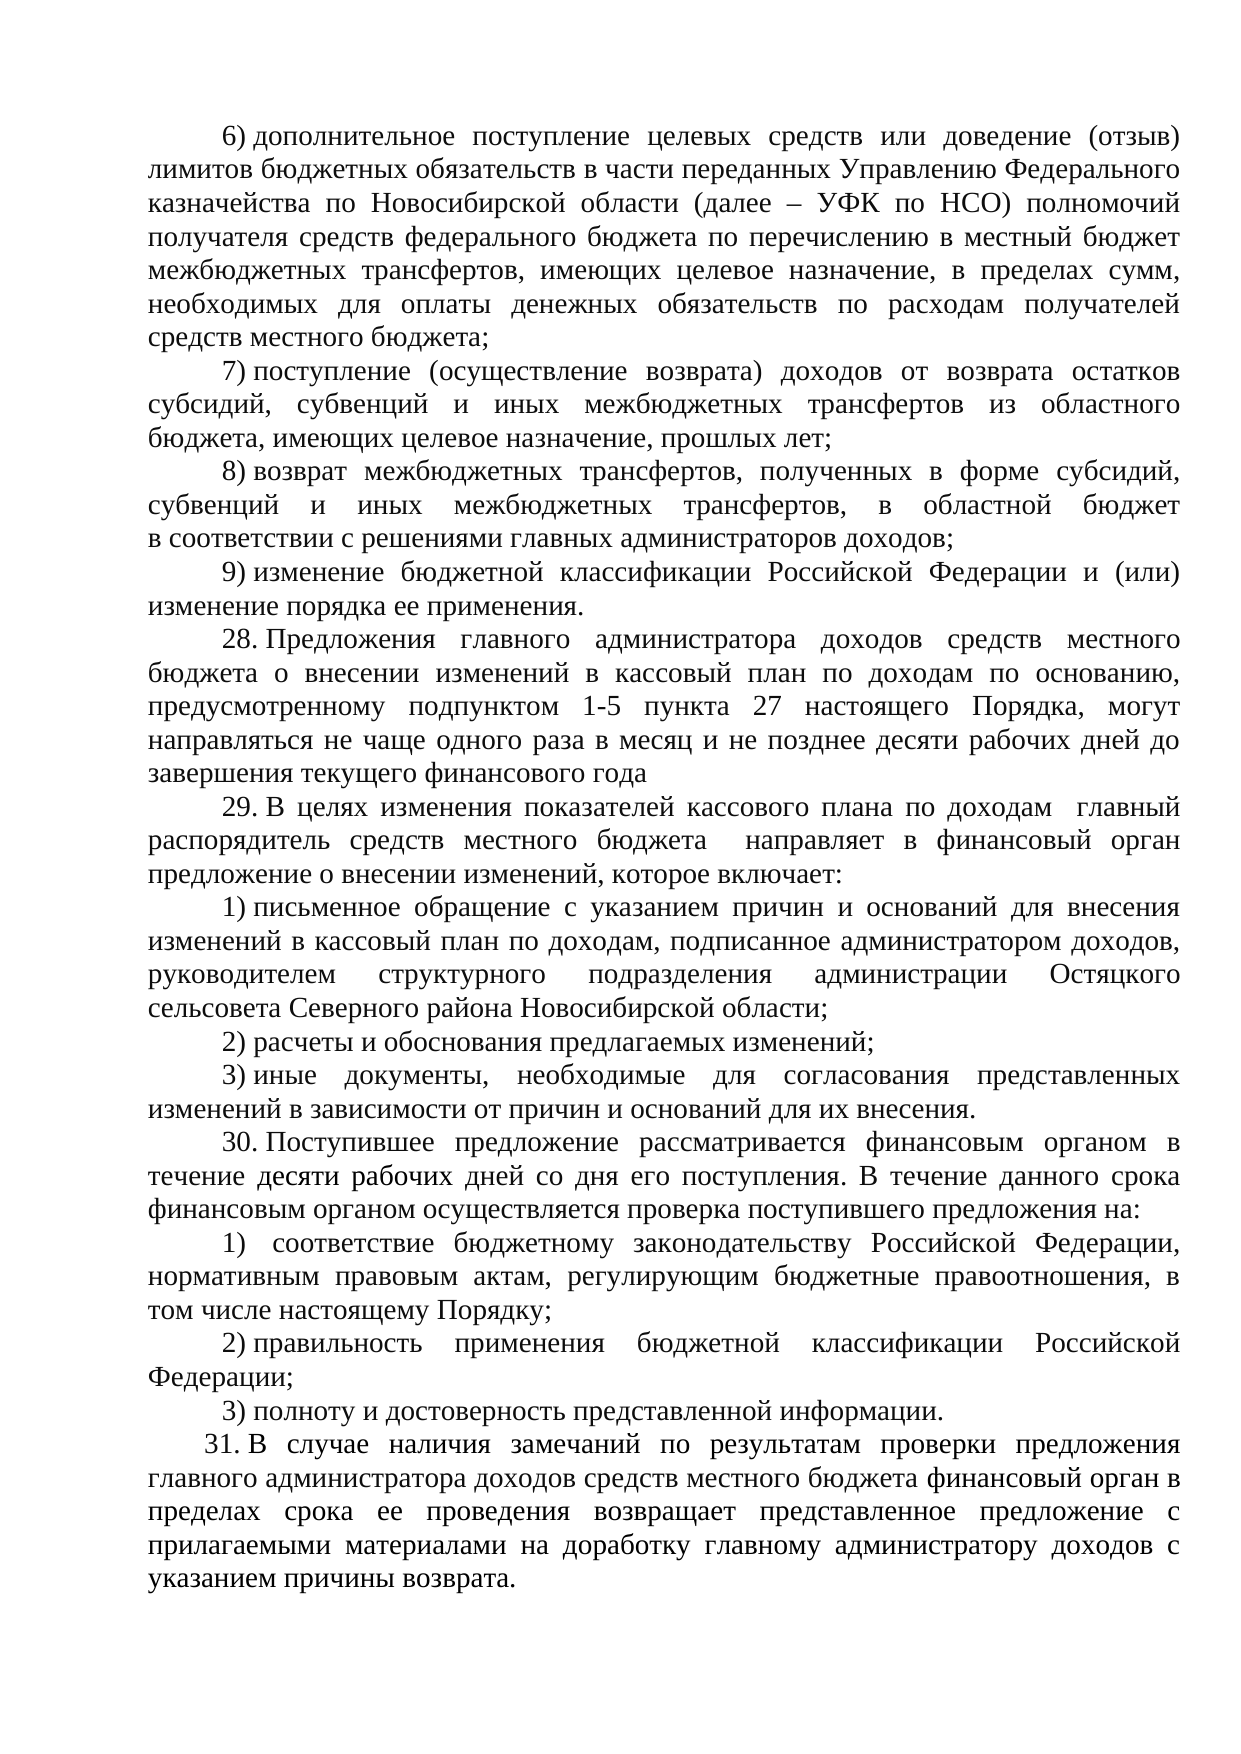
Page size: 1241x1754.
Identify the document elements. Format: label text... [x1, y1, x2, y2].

text 3) полноту и достоверность представленной информации. [148, 1393, 1181, 1426]
text 31. В случае наличия замечаний по результатам проверки предложения главного администратора доходов средств местного бюджета финансовый орган в пределах срока ее проведения возвращает представленное предложение с прилагаемыми материалами на доработку главному администратору доходов с указанием причины возврата. [148, 1426, 1181, 1594]
text 1) письменное обращение с указанием причин и оснований для внесения изменений в кассовый план по доходам, подписанное администратором доходов, руководителем структурного подразделения администрации Остяцкого сельсовета Северного района Новосибирской области; [148, 889, 1181, 1024]
text 7) поступление (осуществление возврата) доходов от возврата остатков субсидий, субвенций и иных межбюджетных трансфертов из областного бюджета, имеющих целевое назначение, прошлых лет; [148, 353, 1181, 453]
text 8) возврат межбюджетных трансфертов, полученных в форме субсидий, субвенций и иных межбюджетных трансфертов, в областной бюджет в соответствии с решениями главных администраторов доходов; [148, 453, 1181, 554]
text 29. В целях изменения показателей кассового плана по доходам главный распорядитель средств местного бюджета направляет в финансовый орган предложение о внесении изменений, которое включает: [148, 789, 1181, 889]
text 1) соответствие бюджетному законодательству Российской Федерации, нормативным правовым актам, регулирующим бюджетные правоотношения, в том числе настоящему Порядку; [148, 1225, 1181, 1326]
text 3) иные документы, необходимые для согласования представленных изменений в зависимости от причин и оснований для их внесения. [148, 1057, 1181, 1124]
text 9) изменение бюджетной классификации Российской Федерации и (или) изменение порядка ее применения. [148, 554, 1181, 621]
text 6) дополнительное поступление целевых средств или доведение (отзыв) лимитов бюджетных обязательств в части переданных Управлению Федерального казначейства по Новосибирской области (далее – УФК по НСО) полномочий получателя средств федерального бюджета по перечислению в местный бюджет межбюджетных трансфертов, имеющих целевое назначение, в пределах сумм, необходимых для оплаты денежных обязательств по расходам получателей средств местного бюджета; [148, 118, 1181, 353]
text 28. Предложения главного администратора доходов средств местного бюджета о внесении изменений в кассовый план по доходам по основанию, предусмотренному подпунктом 1-5 пункта 27 настоящего Порядка, могут направляться не чаще одного раза в месяц и не позднее десяти рабочих дней до завершения текущего финансового года [148, 621, 1181, 789]
text 2) расчеты и обоснования предлагаемых изменений; [148, 1024, 1181, 1057]
text 30. Поступившее предложение рассматривается финансовым органом в течение десяти рабочих дней со дня его поступления. В течение данного срока финансовым органом осуществляется проверка поступившего предложения на: [148, 1124, 1181, 1225]
text 2) правильность применения бюджетной классификации Российской Федерации; [148, 1326, 1181, 1393]
